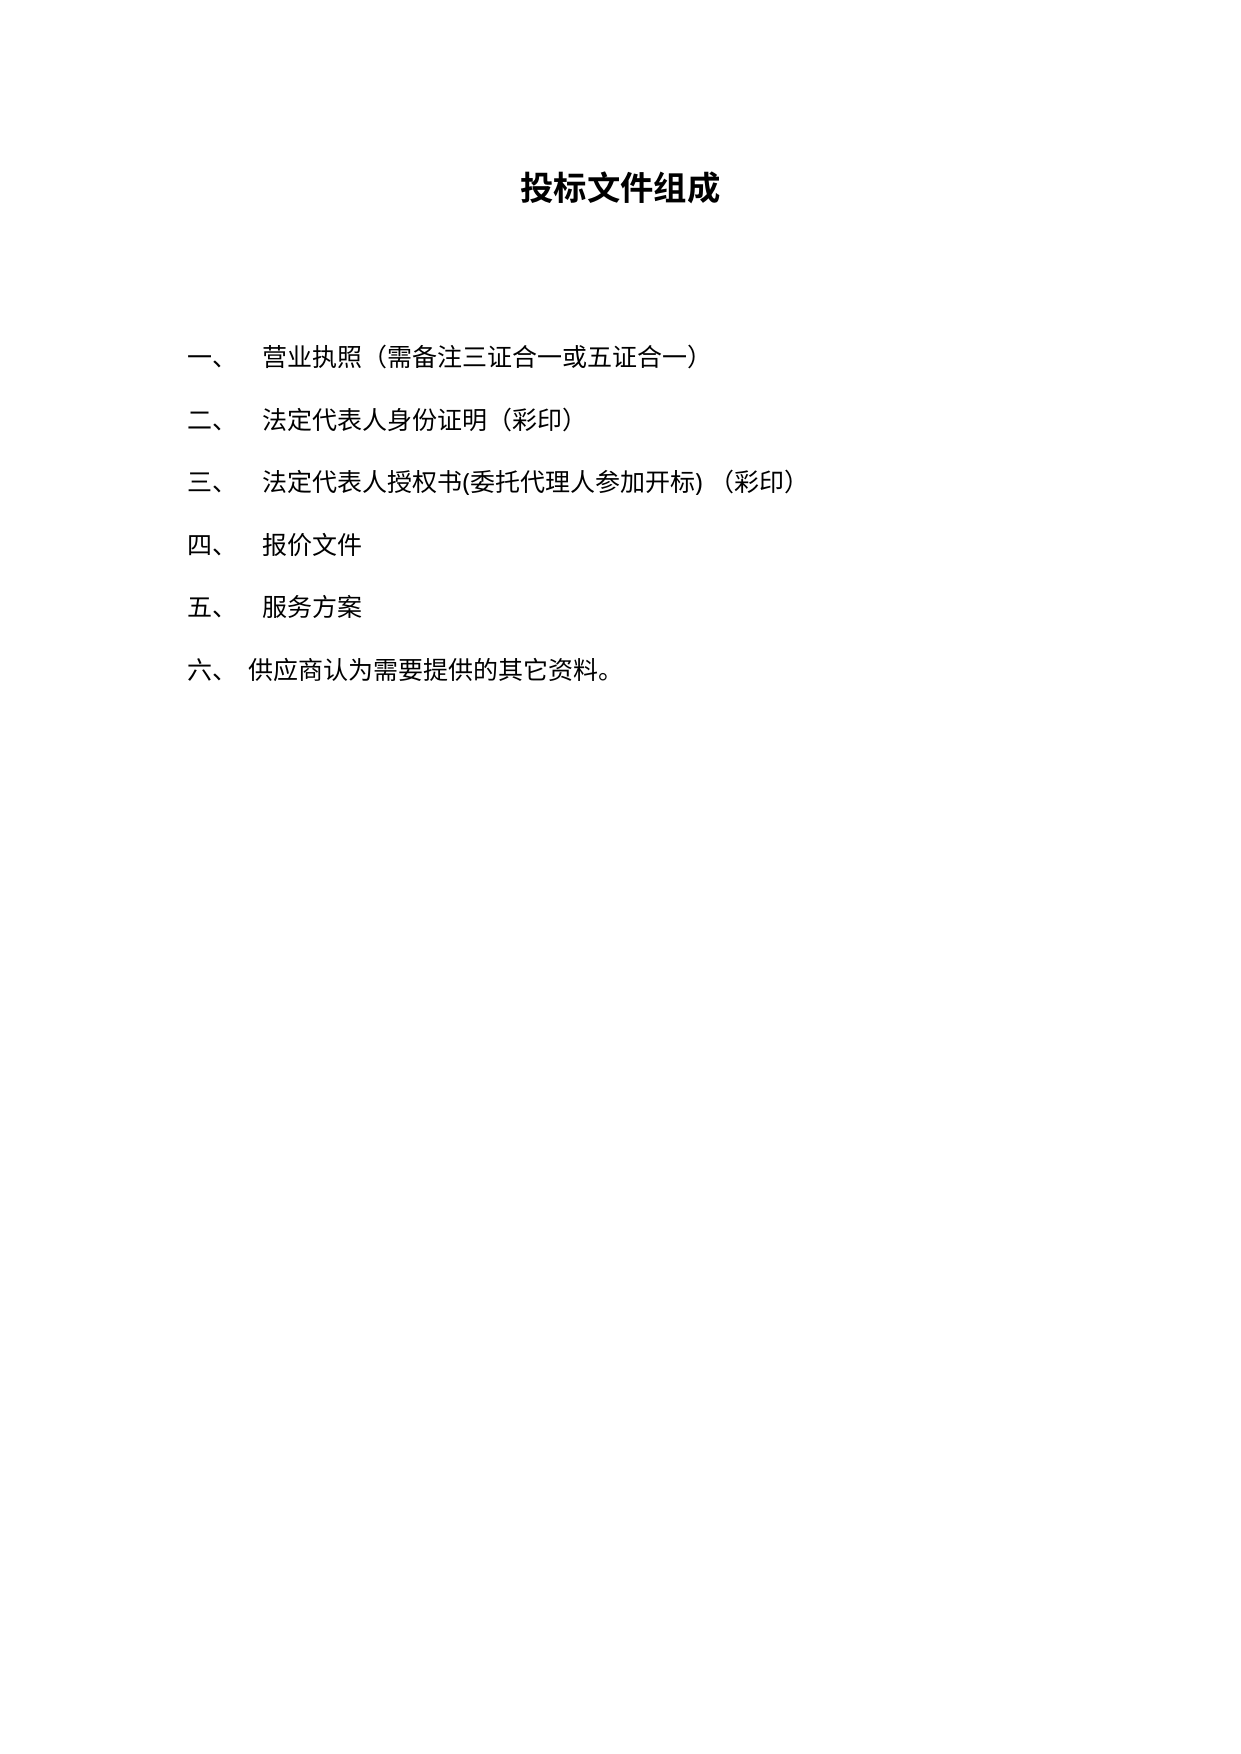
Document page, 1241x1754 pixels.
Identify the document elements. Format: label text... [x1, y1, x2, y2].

text 六、 供应商认为需要提供的其它资料。 [187, 629, 1053, 692]
list 法定代表人授权书(委托代理人参加开标) （彩印） [187, 442, 1053, 504]
list 营业执照（需备注三证合一或五证合一） [187, 317, 1053, 379]
list 服务方案 [187, 567, 1053, 629]
text 投标文件组成 [187, 150, 1053, 212]
list 报价文件 [187, 504, 1053, 567]
list 法定代表人身份证明（彩印） [187, 379, 1053, 442]
